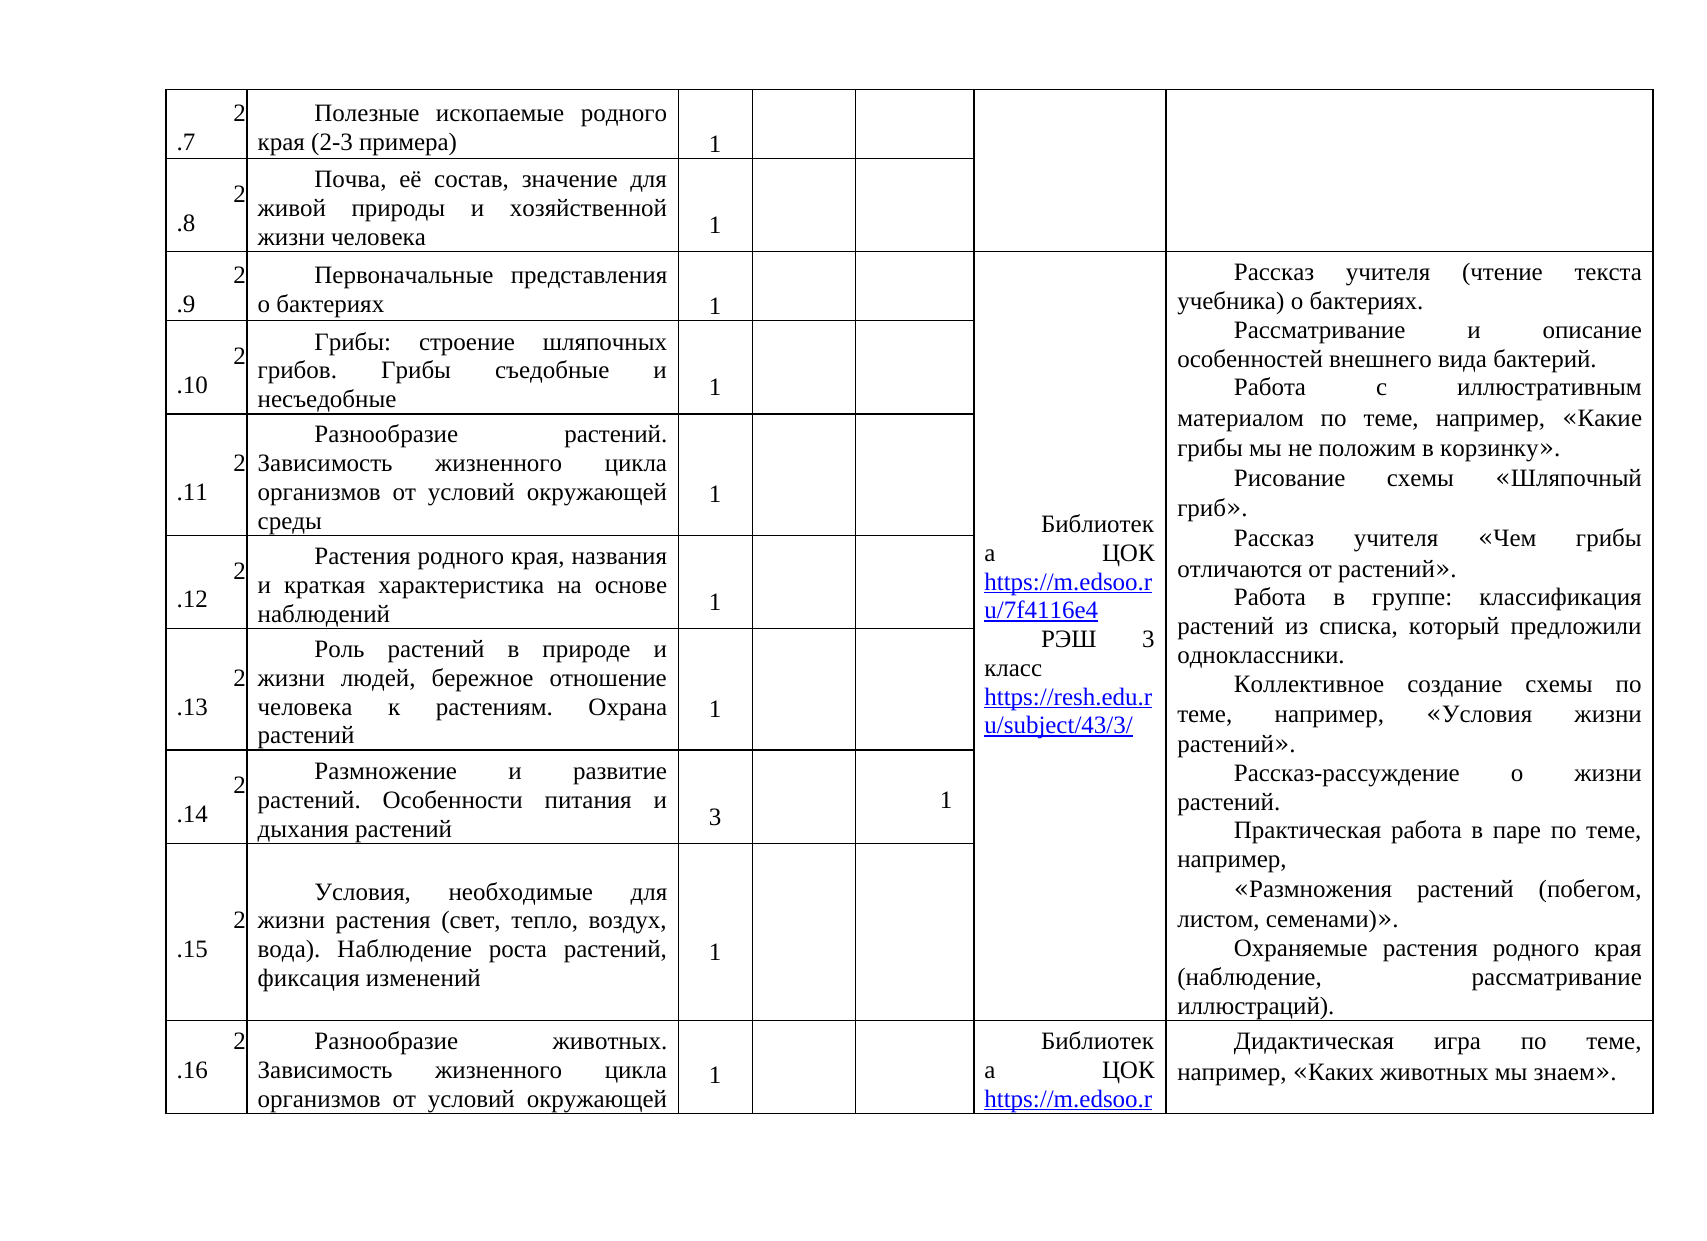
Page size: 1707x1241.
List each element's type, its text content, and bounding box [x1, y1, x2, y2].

table_cell [753, 844, 855, 1019]
table_cell 1 [679, 844, 752, 1019]
table_cell [856, 629, 973, 749]
table_cell [856, 252, 973, 320]
table_cell [856, 415, 973, 534]
table_cell [856, 536, 973, 628]
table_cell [248, 1021, 678, 1113]
table_cell 2.11 [167, 415, 246, 534]
table_cell [856, 159, 973, 251]
table_cell Растения родного края, названия и краткая характеристика на основе наблюдений [248, 536, 678, 628]
table_cell Почва, её состав, значение для живой природы и хозяйственной жизни человека [248, 159, 678, 251]
table_cell 1 [679, 536, 752, 628]
table_cell Рассказ учителя (чтение текста учебника) о бактериях. Рассматривание и описание особенностей внешнего вида бактерий. Работа с иллюстративным материалом по теме, например, «Какие грибы мы не положим в корзинку». Рисование схемы «Шляпочный гриб». Рассказ учителя «Чем грибы отличаются от растений». Работа в группе: классификация растений из списка, который предложили одноклассники. Коллективное создание схемы по теме, например, «Условия жизни растений». Рассказ-рассуждение о жизни растений. Практическая работа в паре по теме, например, «Размножения растений (побегом, листом, семенами)». Охраняемые растения родного края (наблюдение, рассматривание иллюстраций). [1167, 252, 1652, 1019]
table_cell Размножение и развитие растений. Особенности питания и дыхания растений [248, 751, 678, 842]
table_cell [856, 1021, 973, 1113]
table_cell [753, 751, 855, 842]
table_cell 2.15 [167, 844, 246, 1019]
table_cell 2.7 [167, 90, 246, 158]
table_cell 2.16 [167, 1021, 246, 1113]
table_cell 2.8 [167, 159, 246, 251]
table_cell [1167, 1021, 1652, 1113]
table_cell [753, 252, 855, 320]
table_cell 1 [679, 321, 752, 413]
table_cell [856, 321, 973, 413]
table_cell 2.14 [167, 751, 246, 842]
table_cell Разнообразие растений. Зависимость жизненного цикла организмов от условий окружающей среды [248, 415, 678, 534]
table_cell 1 [679, 159, 752, 251]
table_cell [753, 536, 855, 628]
table_cell 2.10 [167, 321, 246, 413]
table_cell 1 [679, 252, 752, 320]
table_cell Роль растений в природе и жизни людей, бережное отношение человека к растениям. Охрана растений [248, 629, 678, 749]
table_cell 1 [679, 90, 752, 158]
table_cell 1 [856, 751, 973, 842]
table_cell 2.12 [167, 536, 246, 628]
table_cell 3 [679, 751, 752, 842]
table_cell 1 [679, 1021, 752, 1113]
table_cell [753, 90, 855, 158]
table_cell [753, 629, 855, 749]
table_cell [856, 844, 973, 1019]
table_cell [753, 321, 855, 413]
table_cell [856, 90, 973, 158]
table_cell 1 [679, 415, 752, 534]
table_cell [975, 252, 1165, 1019]
table_cell [753, 159, 855, 251]
table_cell Полезные ископаемые родного края (2-3 примера) [248, 90, 678, 158]
table_cell [753, 415, 855, 534]
table_cell [753, 1021, 855, 1113]
table_cell 2.9 [167, 252, 246, 320]
table_cell Грибы: строение шляпочных грибов. Грибы съедобные и несъедобные [248, 321, 678, 413]
table_cell Условия, необходимые для жизни растения (свет, тепло, воздух, вода). Наблюдение роста растений, фиксация изменений [248, 844, 678, 1019]
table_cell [975, 1021, 1165, 1113]
table_cell 1 [679, 629, 752, 749]
table_cell Первоначальные представления о бактериях [248, 252, 678, 320]
table_cell 2.13 [167, 629, 246, 749]
